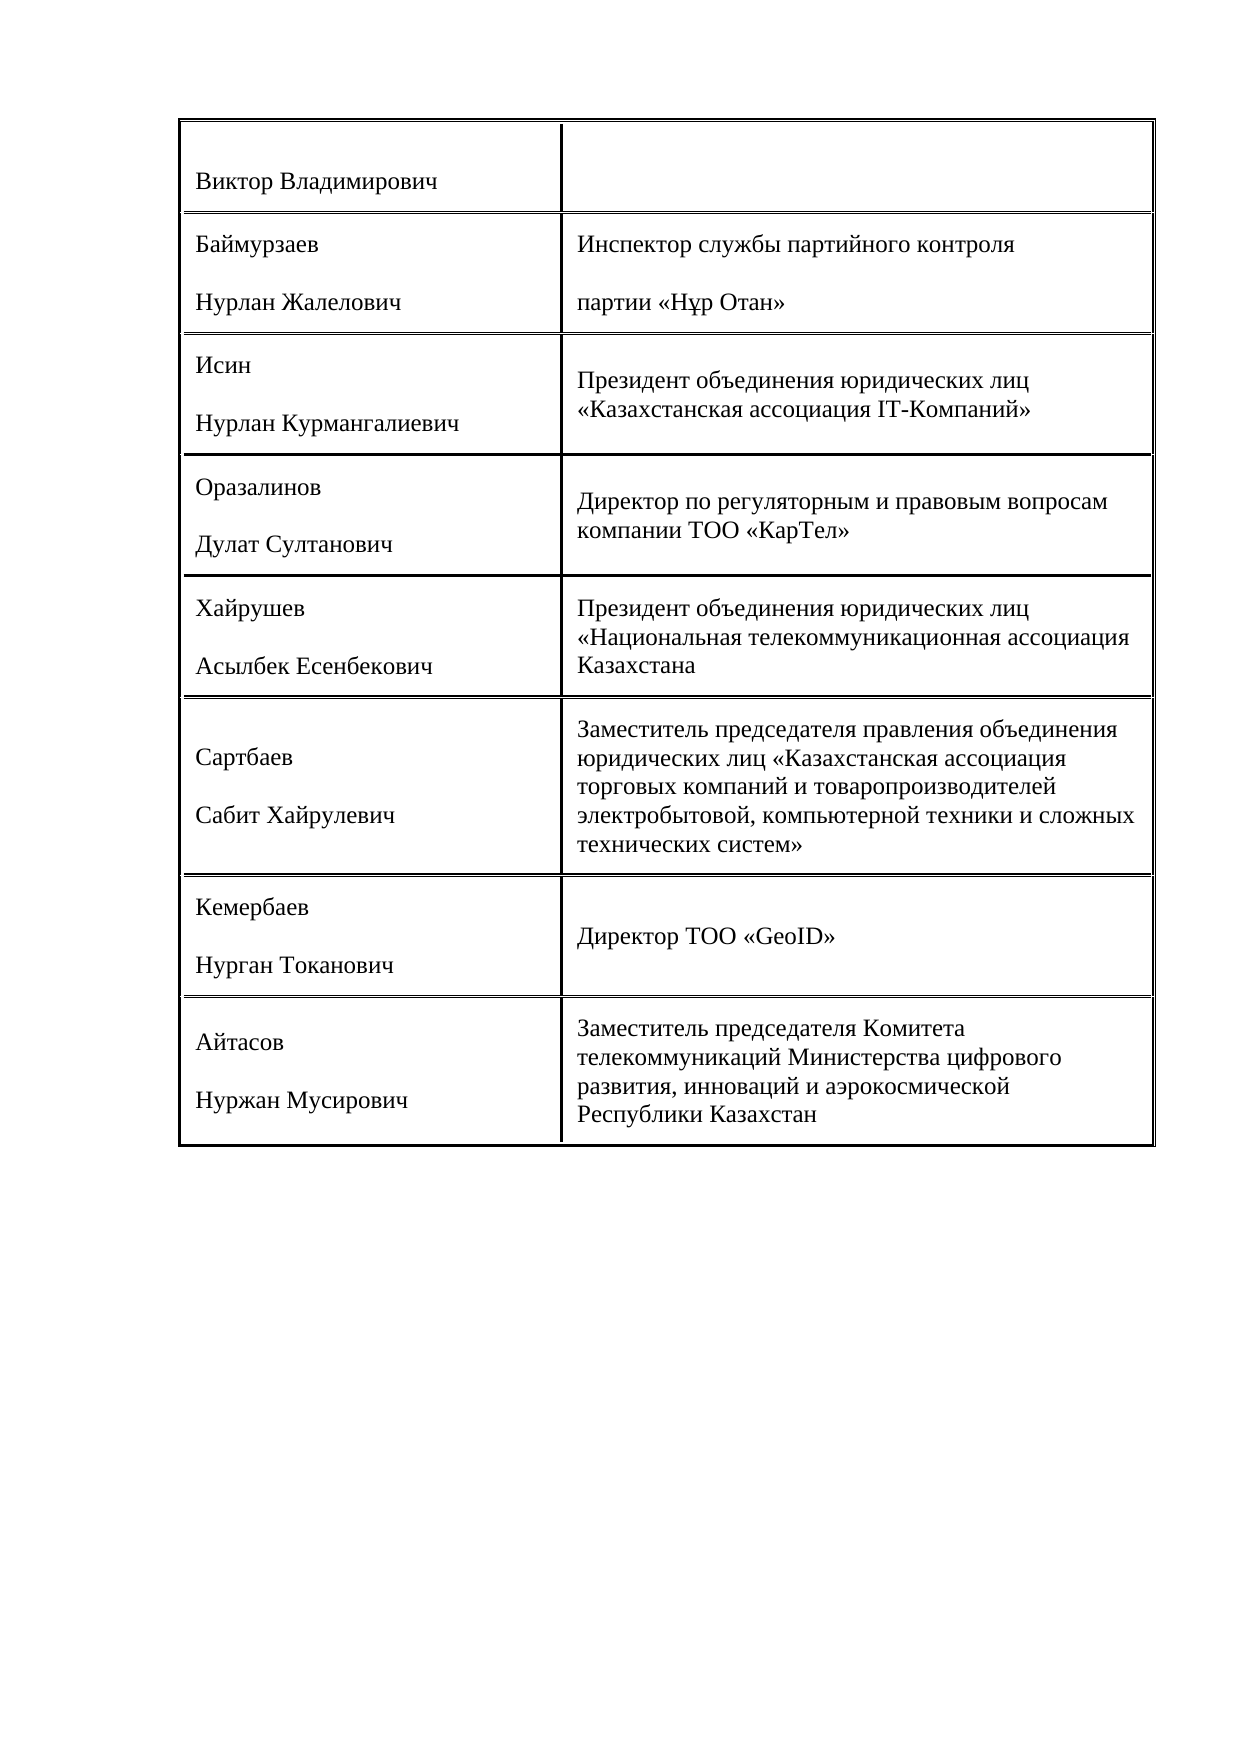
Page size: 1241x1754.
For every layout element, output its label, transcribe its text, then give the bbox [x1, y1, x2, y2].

table_cell Хайрушев Асылбек Есенбекович [181, 574, 560, 695]
table_cell Президент объединения юридических лиц «Национальная телекоммуникационная ассоциация Казахстана [563, 574, 1152, 695]
table_cell Президент объединения юридических лиц «Казахстанская ассоциация IT-Компаний» [561, 332, 1154, 453]
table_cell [561, 122, 1152, 211]
table_cell Кемербаев Нурган Токанович [181, 873, 560, 994]
table_cell Инспектор службы партийного контроля партии «Нұр Отан» [561, 211, 1154, 332]
table_cell Сартбаев Сабит Хайрулевич [181, 695, 560, 873]
table_cell Исин Нурлан Курмангалиевич [180, 332, 561, 453]
table_cell Директор ТОО «GeoID» [563, 873, 1153, 994]
table_cell Оразалинов Дулат Султанович [180, 453, 560, 574]
table_cell Заместитель председателя Комитета телекоммуникаций Министерства цифрового развития, инноваций и аэрокосмической Республики Казахстан [561, 995, 1153, 1144]
table_cell Заместитель председателя правления объединения юридических лиц «Казахстанская ассоциация торговых компаний и товаропроизводителей электробытовой, компьютерной техники и сложных технических систем» [563, 695, 1153, 873]
table_cell Баймурзаев Нурлан Жалелович [180, 211, 561, 332]
table_cell Айтасов Нуржан Мусирович [181, 995, 561, 1144]
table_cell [181, 122, 561, 211]
table_cell Директор по регуляторным и правовым вопросам компании ТОО «КарТел» [563, 453, 1154, 574]
